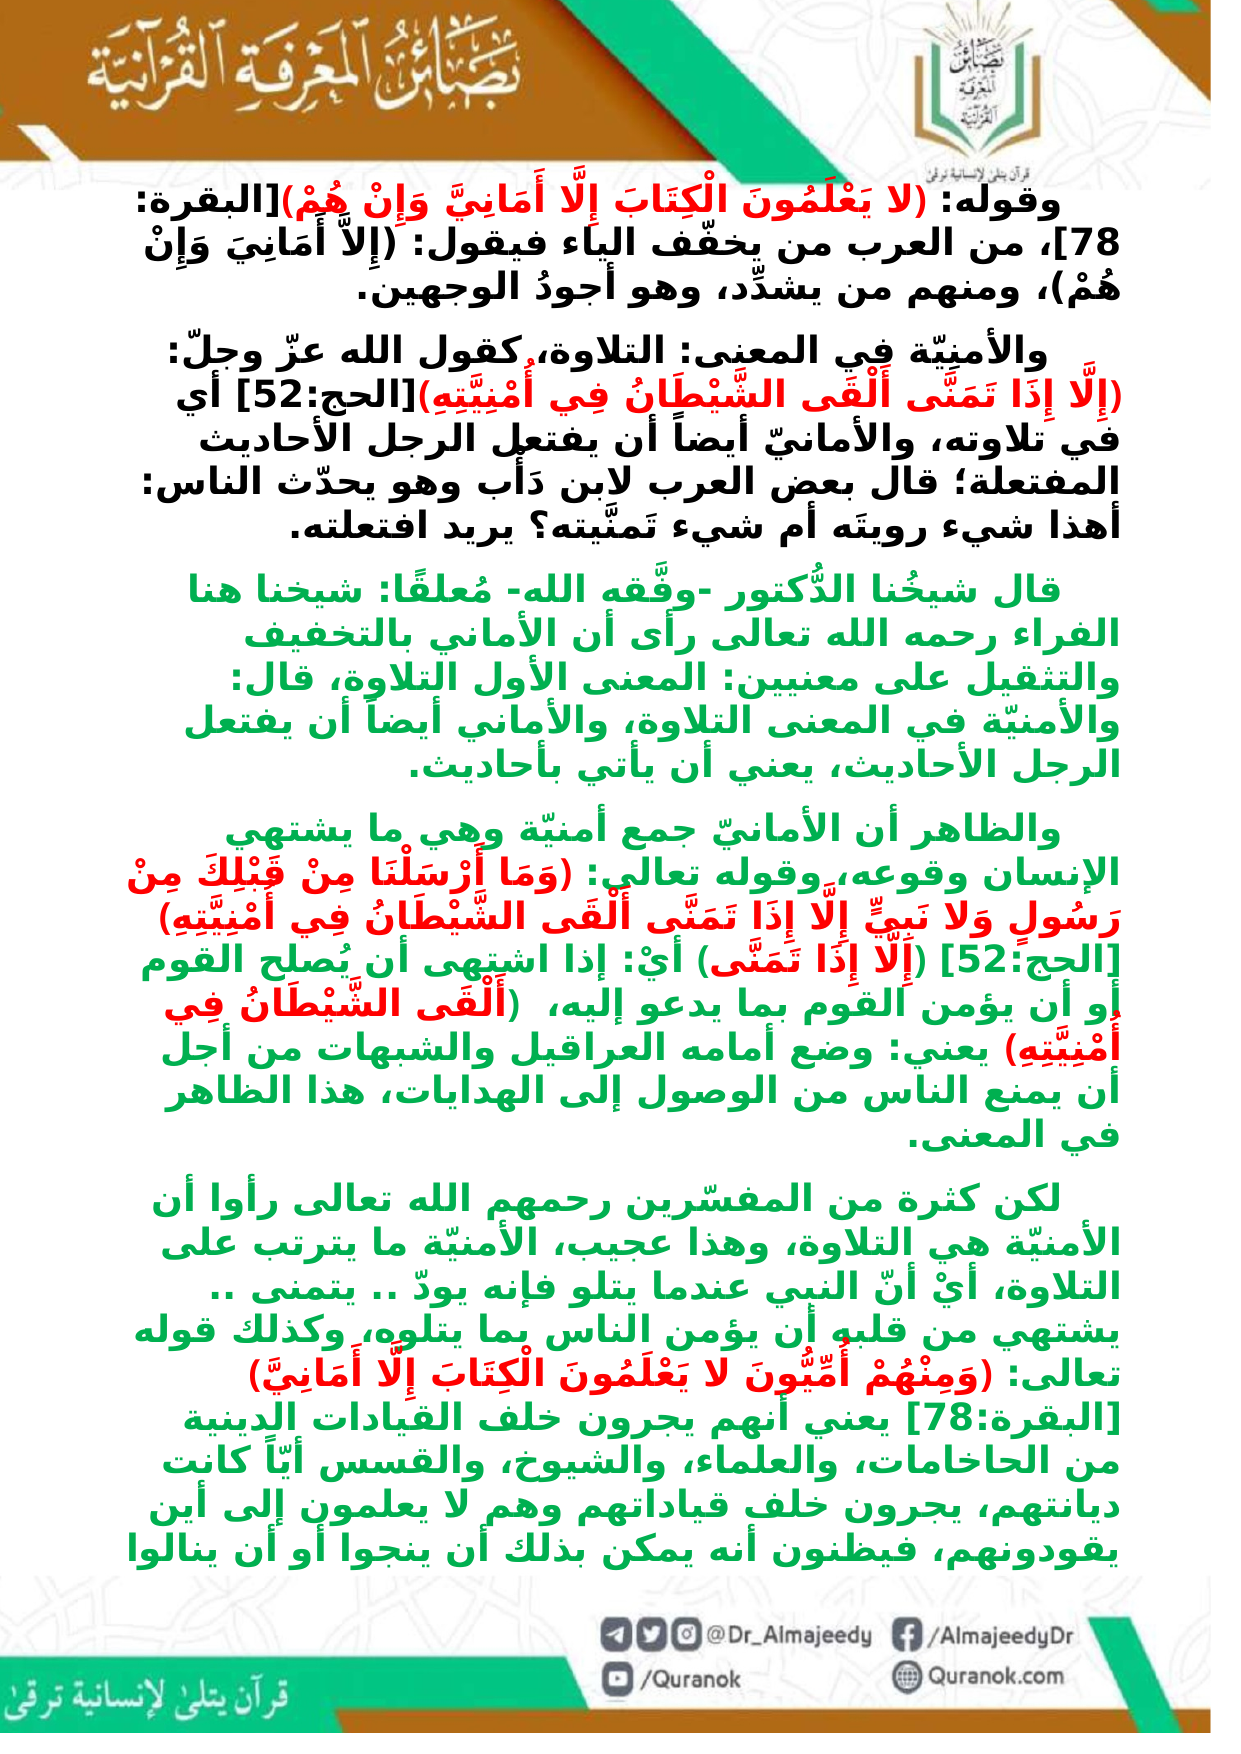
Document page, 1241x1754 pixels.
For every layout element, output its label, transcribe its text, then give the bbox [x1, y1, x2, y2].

text قال شيخُنا الدُّكتور -وفَّقه الله- مُعلقًا: شيخنا هنا الفراء رحمه الله تعالى رأى أن الأماني بالتخفيف والتثقيل على معنيين: المعنى الأول التلاوة، قال: والأمنيّة في المعنى التلاوة، والأماني أيضاً أن يفتعل الرجل الأحاديث، يعني أن يأتي بأحاديث. [118, 568, 1122, 786]
text وقوله: ﴿لا يَعْلَمُونَ الْكِتَابَ إِلَّا أَمَانِيَّ وَإِنْ هُمْ﴾[البقرة:78]، من العرب من يخفّف الياء فيقول: (إِلاَّ أَمَانِيَ وَإِنْ هُمْ)، ومنهم من يشدِّد، وهو أجودُ الوجهين. [118, 177, 1122, 308]
text والظاهر أن الأمانيّ جمع أمنيّة وهي ما يشتهي الإنسان وقوعه، وقوله تعالى: ﴿وَمَا أَرْسَلْنَا مِنْ قَبْلِكَ مِنْ رَسُولٍ وَلا نَبِيٍّ إِلَّا إِذَا تَمَنَّى أَلْقَى الشَّيْطَانُ فِي أُمْنِيَّتِهِ﴾[الحج:52] ﴿إِلَّا إِذَا تَمَنَّى﴾ أيْ: إذا اشتهى أن يُصلح القوم أو أن يؤمن القوم بما يدعو إليه، ﴿أَلْقَى الشَّيْطَانُ فِي أُمْنِيَّتِهِ﴾ يعني: وضع أمامه العراقيل والشبهات من أجل أن يمنع الناس من الوصول إلى الهدايات، هذا الظاهر في المعنى. [118, 807, 1122, 1156]
picture [0, 0, 1211, 1733]
text والأمنِيّة في المعنى: التلاوة، كقول الله عزّ وجلّ: ﴿إِلَّا إِذَا تَمَنَّى أَلْقَى الشَّيْطَانُ فِي أُمْنِيَّتِهِ﴾[الحج:52] أي في تلاوته، والأمانيّ أيضاً أن يفتعل الرجل الأحاديث المفتعلة؛ قال بعض العرب لابن دَأْب وهو يحدّث الناس: أهذا شيء رويتَه أم شيء تَمنَّيته؟ يريد افتعلته. [118, 329, 1122, 547]
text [118, 1177, 1122, 1570]
